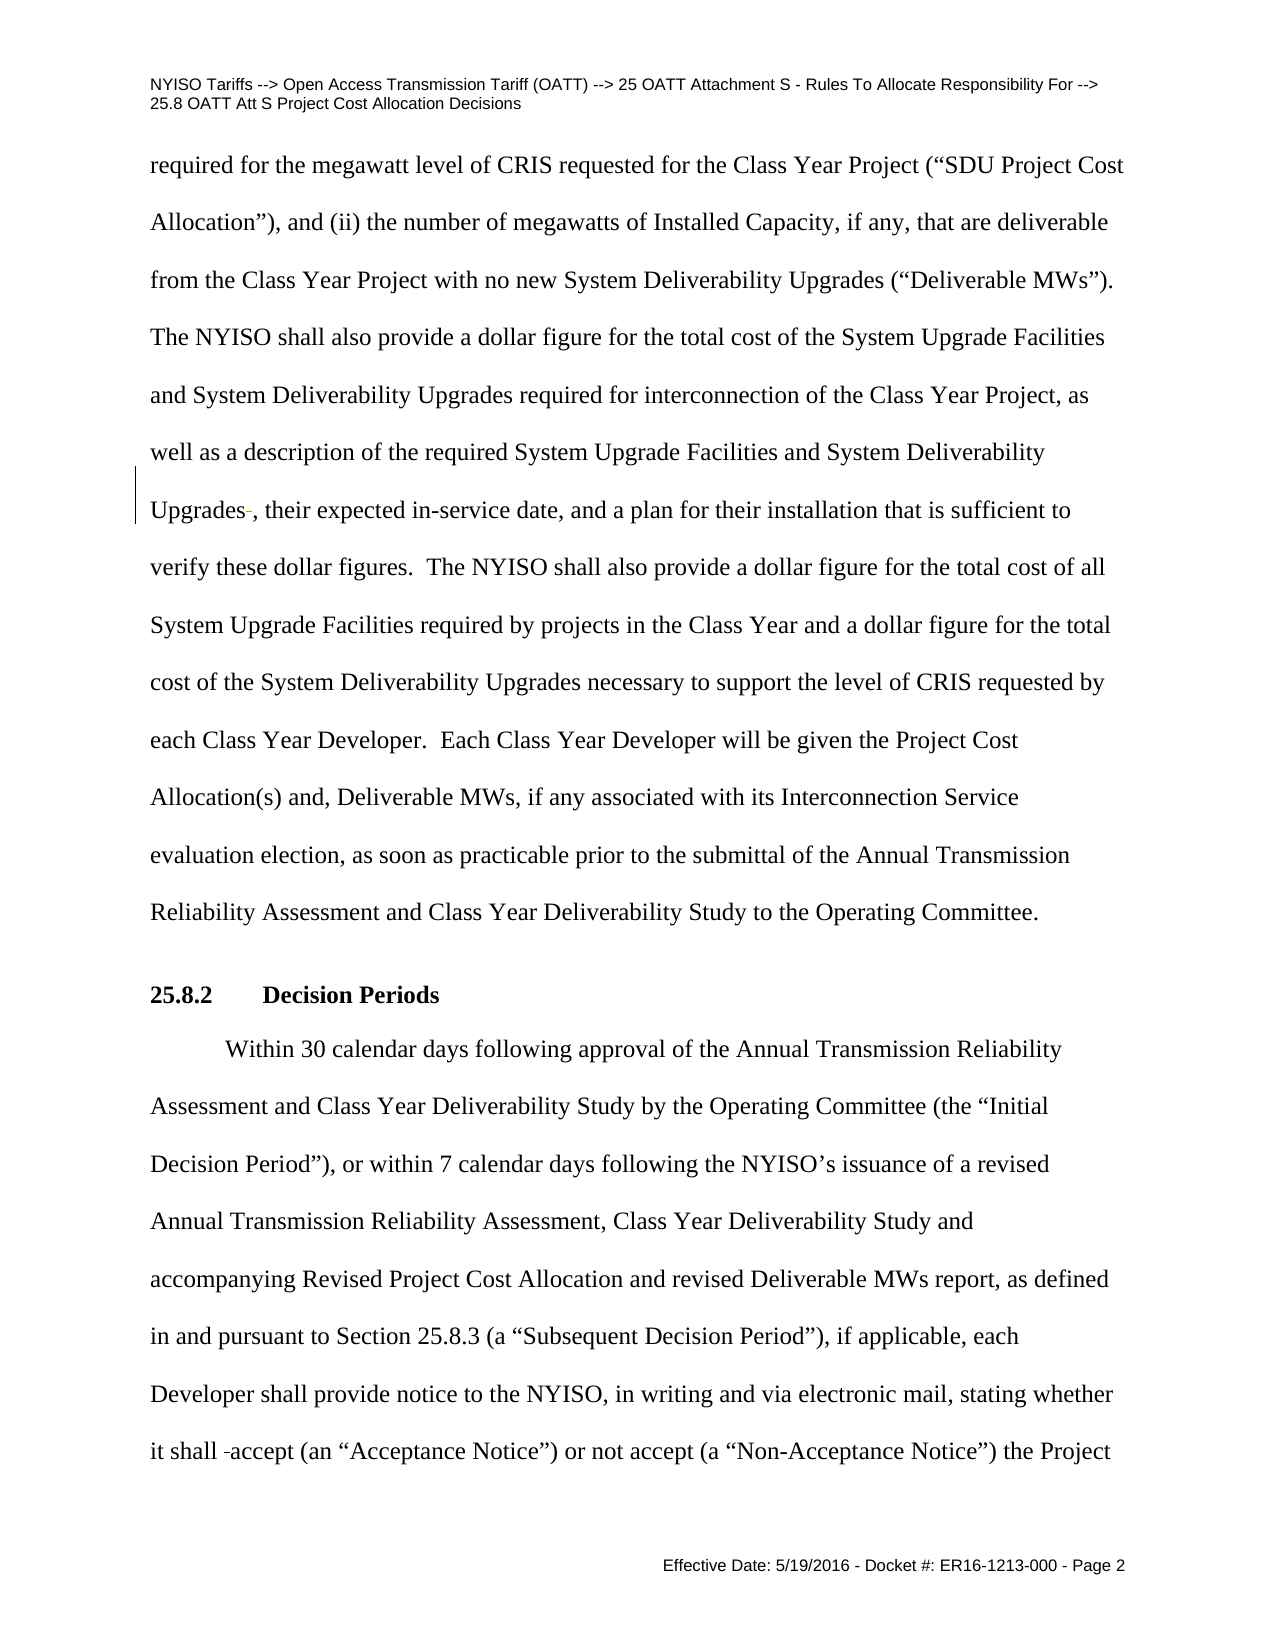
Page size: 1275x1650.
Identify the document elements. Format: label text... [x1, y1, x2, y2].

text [150, 1034, 1125, 1465]
subtitle 25.8.2 Decision Periods [150, 980, 1059, 1009]
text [150, 150, 1125, 926]
